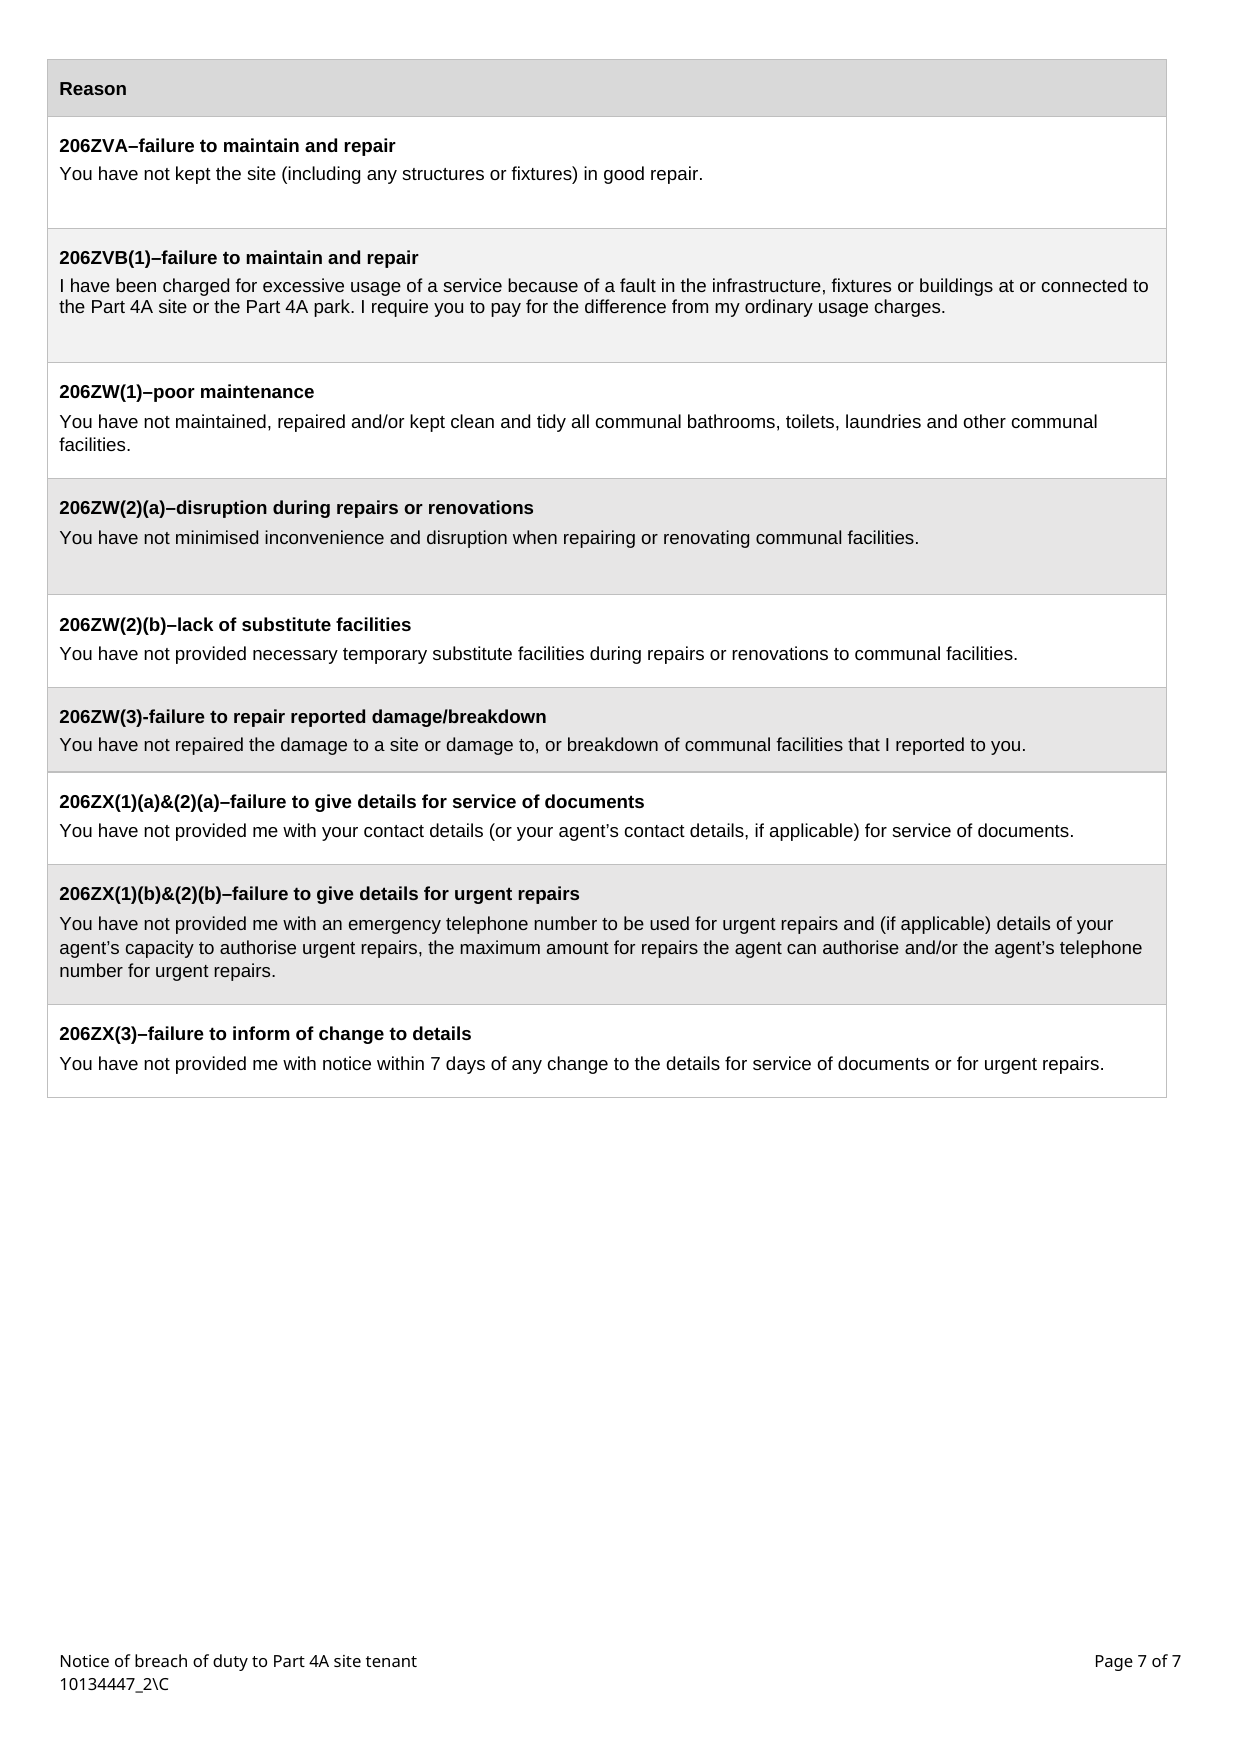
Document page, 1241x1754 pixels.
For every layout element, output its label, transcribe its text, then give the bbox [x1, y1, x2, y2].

table_header Reason [48, 60, 1166, 116]
table_cell 206ZVA–failure to maintain and repair You have not kept the site (including any structures or fixtures) in good repair. [48, 117, 1166, 228]
table_cell 206ZVB(1)–failure to maintain and repair I have been charged for excessive usage of a service because of a fault in the infrastructure, fixtures or buildings at or connected to the Part 4A site or the Part 4A park. I require you to pay for the difference from my ordinary usage charges. [48, 229, 1166, 362]
table_cell 206ZW(1)–poor maintenance You have not maintained, repaired and/or kept clean and tidy all communal bathrooms, toilets, laundries and other communal facilities. [48, 363, 1166, 478]
table_cell 206ZW(2)(b)–lack of substitute facilities You have not provided necessary temporary substitute facilities during repairs or renovations to communal facilities. [48, 595, 1166, 687]
table_cell 206ZX(1)(b)&(2)(b)–failure to give details for urgent repairs You have not provided me with an emergency telephone number to be used for urgent repairs and (if applicable) details of your agent’s capacity to authorise urgent repairs, the maximum amount for repairs the agent can authorise and/or the agent’s telephone number for urgent repairs. [48, 865, 1166, 1004]
table_cell 206ZW(3)-failure to repair reported damage/breakdown You have not repaired the damage to a site or damage to, or breakdown of communal facilities that I reported to you. [48, 688, 1166, 771]
table_cell 206ZX(1)(a)&(2)(a)–failure to give details for service of documents You have not provided me with your contact details (or your agent’s contact details, if applicable) for service of documents. [48, 773, 1166, 864]
table_cell 206ZX(3)–failure to inform of change to details You have not provided me with notice within 7 days of any change to the details for service of documents or for urgent repairs. [48, 1005, 1166, 1097]
table_cell 206ZW(2)(a)–disruption during repairs or renovations You have not minimised inconvenience and disruption when repairing or renovating communal facilities. [48, 479, 1166, 594]
